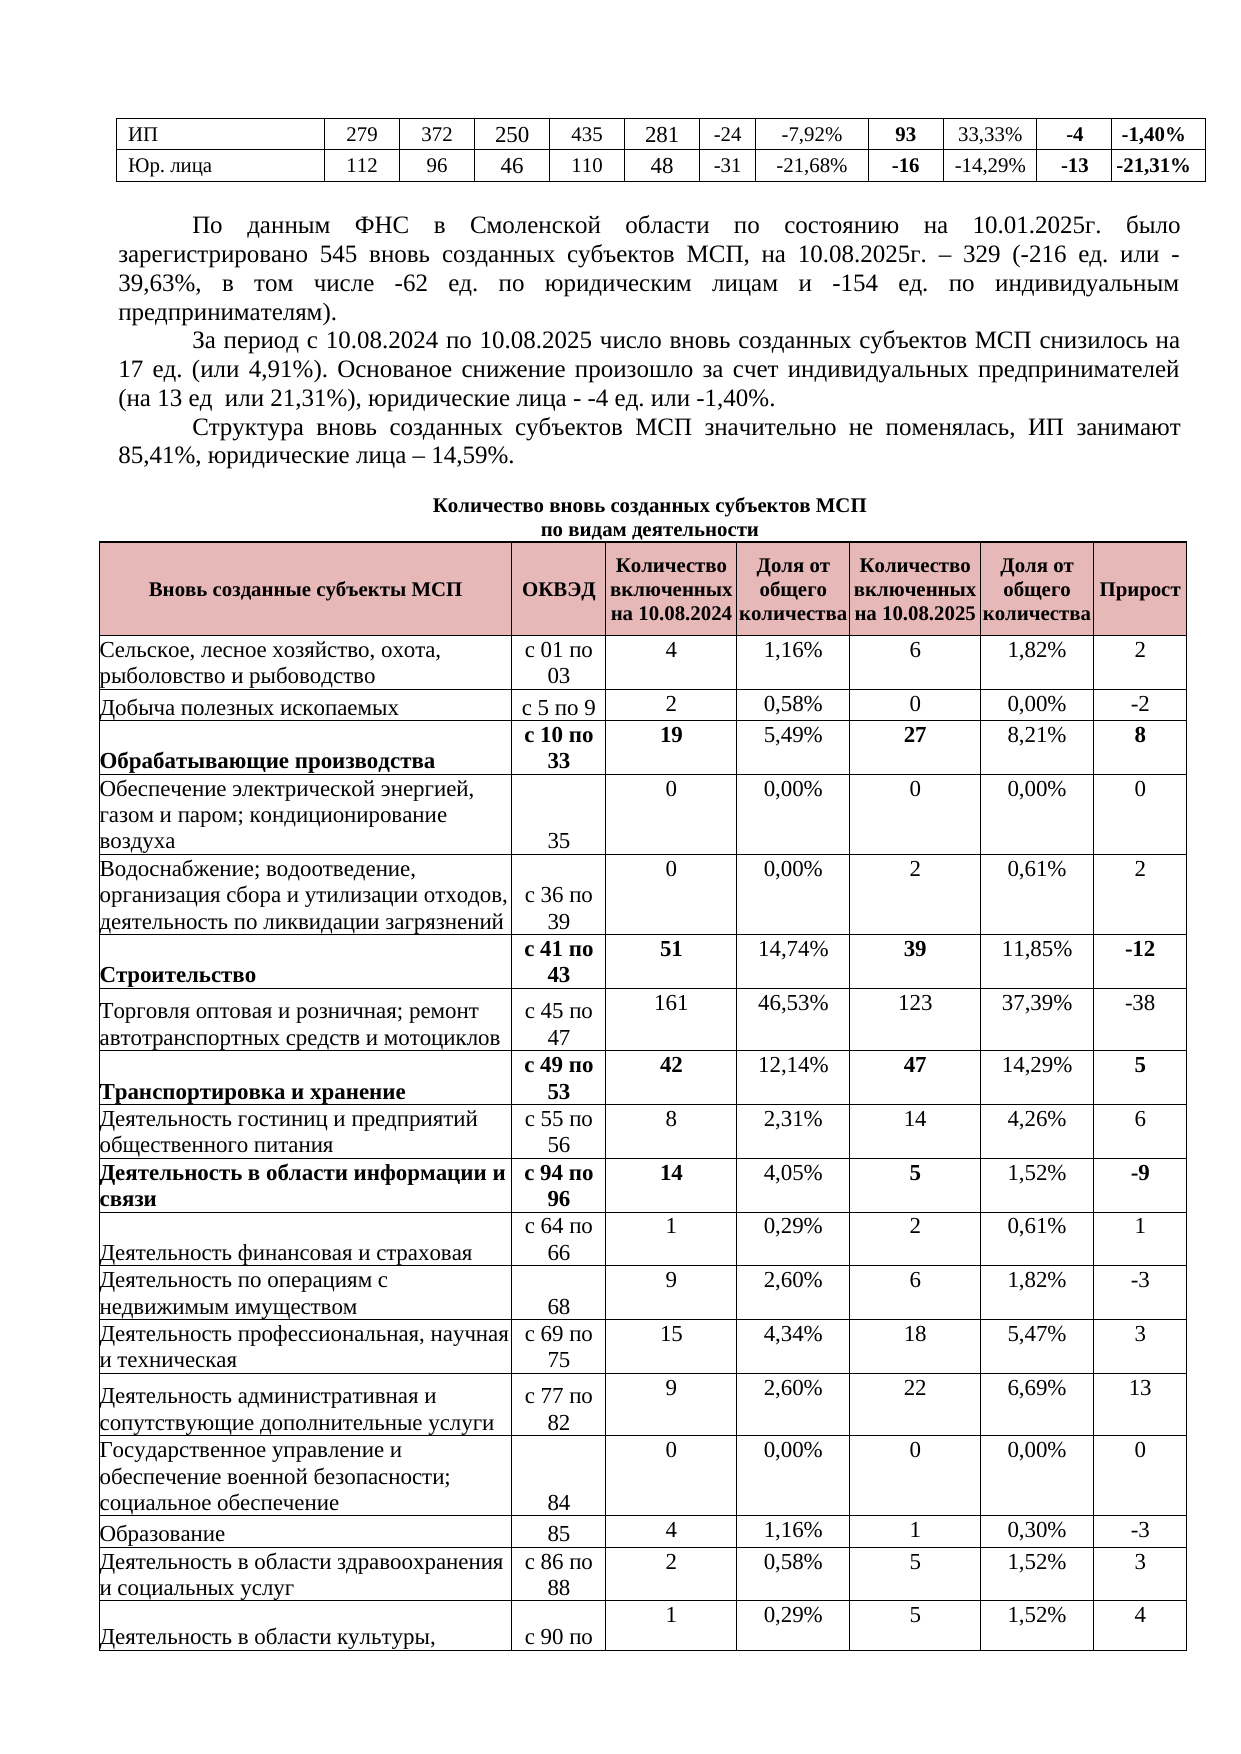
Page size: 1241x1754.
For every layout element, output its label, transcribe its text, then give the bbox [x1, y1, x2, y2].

table_cell Государственное управление и обеспечение военной безопасности; социальное обеспечение [100, 1436, 511, 1515]
table_cell ИП [117, 119, 324, 149]
table_cell 0,00% [981, 690, 1093, 720]
table_cell 0,29% [737, 1213, 849, 1265]
table_cell 22 [850, 1374, 980, 1435]
table_cell 1,52% [981, 1548, 1093, 1600]
table_header Доля от общего количества [737, 543, 849, 635]
table_cell с 55 по 56 [512, 1105, 605, 1158]
table_cell 46,53% [737, 989, 849, 1050]
table_cell 33,33% [944, 119, 1036, 149]
table_cell Добыча полезных ископаемых [100, 690, 511, 720]
table_cell 8,21% [981, 721, 1093, 774]
table_cell -38 [1094, 989, 1186, 1050]
table_cell 3 [1094, 1320, 1186, 1373]
table_cell 0,61% [981, 855, 1093, 934]
table_cell 6 [850, 1266, 980, 1319]
table_cell 68 [512, 1266, 605, 1319]
table_cell 18 [850, 1320, 980, 1373]
table_cell 1,82% [981, 636, 1093, 689]
table_cell 5 [1094, 1051, 1186, 1104]
table_cell 9 [606, 1374, 736, 1435]
table_cell с 94 по 96 [512, 1159, 605, 1212]
table_cell 5,47% [981, 1320, 1093, 1373]
table_cell 1,16% [737, 1516, 849, 1547]
table_cell -13 [1037, 150, 1111, 181]
table_cell 5 [850, 1601, 980, 1649]
table_cell 1 [606, 1601, 736, 1649]
table_cell 2,60% [737, 1374, 849, 1435]
table_cell 161 [606, 989, 736, 1050]
table_cell 2 [606, 1548, 736, 1600]
table_cell -31 [700, 150, 755, 181]
table_cell 15 [606, 1320, 736, 1373]
table_cell 0,00% [737, 775, 849, 854]
table_cell 2 [1094, 636, 1186, 689]
table_cell 4 [606, 636, 736, 689]
table_cell 4,34% [737, 1320, 849, 1373]
table_cell с 5 по 9 [512, 690, 605, 720]
table_cell 1,82% [981, 1266, 1093, 1319]
text Структура вновь созданных субъектов МСП значительно не поменялась, ИП занимают 85,41%, юридические лица – 14,59%. [118, 412, 1181, 469]
table_cell с 49 по 53 [512, 1051, 605, 1104]
table_cell -12 [1094, 935, 1186, 988]
table_header Прирост [1094, 543, 1186, 635]
table_cell с 01 по 03 [512, 636, 605, 689]
table_cell 8 [1094, 721, 1186, 774]
table_cell 14,29% [981, 1051, 1093, 1104]
table_header ОКВЭД [512, 543, 605, 635]
table_cell 4,26% [981, 1105, 1093, 1158]
table_cell -4 [1037, 119, 1111, 149]
table_cell 14 [606, 1159, 736, 1212]
table_cell Строительство [100, 935, 511, 988]
table_cell 0,00% [737, 855, 849, 934]
table_cell 0,61% [981, 1213, 1093, 1265]
table_cell 6 [850, 636, 980, 689]
table_cell 14 [850, 1105, 980, 1158]
table_cell 0,58% [737, 690, 849, 720]
table_cell 12,14% [737, 1051, 849, 1104]
table_cell Водоснабжение; водоотведение, организация сбора и утилизации отходов, деятельность по ликвидации загрязнений [100, 855, 511, 934]
text по видам деятельности [118, 517, 1181, 541]
table_cell с 69 по 75 [512, 1320, 605, 1373]
table_cell с 36 по 39 [512, 855, 605, 934]
table_cell 51 [606, 935, 736, 988]
table_cell с 41 по 43 [512, 935, 605, 988]
text За период с 10.08.2024 по 10.08.2025 число вновь созданных субъектов МСП снизилось на 17 ед. (или 4,91%). Основаное снижение произошло за счет индивидуальных предпринимателей (на 13 ед или 21,31%), юридические лица - -4 ед. или -1,40%. [118, 325, 1181, 412]
table_cell Образование [100, 1516, 511, 1547]
table_header Вновь созданные субъекты МСП [100, 543, 511, 635]
table_cell 0 [606, 775, 736, 854]
table_cell Юр. лица [117, 150, 324, 181]
table_cell 2 [606, 690, 736, 720]
table_cell Деятельность в области здравоохранения и социальных услуг [100, 1548, 511, 1600]
table_cell 46 [475, 150, 549, 181]
table_cell 2,60% [737, 1266, 849, 1319]
table_cell 0,00% [737, 1436, 849, 1515]
table_cell 0 [1094, 775, 1186, 854]
table_cell 96 [400, 150, 474, 181]
table_cell 9 [606, 1266, 736, 1319]
table_cell 5,49% [737, 721, 849, 774]
table_cell -2 [1094, 690, 1186, 720]
table_cell 250 [475, 119, 549, 149]
table_cell Деятельность гостиниц и предприятий общественного питания [100, 1105, 511, 1158]
table_cell -14,29% [944, 150, 1036, 181]
table_cell -16 [869, 150, 943, 181]
table_cell с 64 по 66 [512, 1213, 605, 1265]
table_cell Обрабатывающие производства [100, 721, 511, 774]
table_cell 2,31% [737, 1105, 849, 1158]
table_cell 112 [325, 150, 399, 181]
table_cell 35 [512, 775, 605, 854]
table_cell 5 [850, 1159, 980, 1212]
table_cell 4,05% [737, 1159, 849, 1212]
table_cell 48 [625, 150, 699, 181]
table_cell 0 [1094, 1436, 1186, 1515]
table_cell 1,16% [737, 636, 849, 689]
table_cell 123 [850, 989, 980, 1050]
table_cell -1,40% [1112, 119, 1205, 149]
table_cell 435 [550, 119, 624, 149]
table_cell 2 [850, 1213, 980, 1265]
table_cell Деятельность финансовая и страховая [100, 1213, 511, 1265]
table_cell 4 [1094, 1601, 1186, 1649]
text По данным ФНС в Смоленской области по состоянию на 10.01.2025г. было зарегистрировано 545 вновь созданных субъектов МСП, на 10.08.2025г. – 329 (-216 ед. или -39,63%, в том числе -62 ед. по юридическим лицам и -154 ед. по индивидуальным предпринимателям). [118, 210, 1181, 325]
table_cell 6,69% [981, 1374, 1093, 1435]
table_cell 93 [869, 119, 943, 149]
table_cell с 86 по 88 [512, 1548, 605, 1600]
table_header Количество включенных на 10.08.2024 [606, 543, 736, 635]
table_cell Торговля оптовая и розничная; ремонт автотранспортных средств и мотоциклов [100, 989, 511, 1050]
table_cell 11,85% [981, 935, 1093, 988]
table_cell 1 [606, 1213, 736, 1265]
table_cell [100, 1601, 511, 1649]
table_cell 1,52% [981, 1601, 1093, 1649]
text Количество вновь созданных субъектов МСП [118, 493, 1181, 517]
table_cell с 77 по 82 [512, 1374, 605, 1435]
table_cell 6 [1094, 1105, 1186, 1158]
table_cell -21,31% [1112, 150, 1205, 181]
table_cell 110 [550, 150, 624, 181]
table_cell 1 [1094, 1213, 1186, 1265]
table_cell 1,52% [981, 1159, 1093, 1212]
table_cell с 10 по 33 [512, 721, 605, 774]
table_cell 0 [850, 1436, 980, 1515]
table_cell 2 [850, 855, 980, 934]
table_cell 2 [1094, 855, 1186, 934]
table_cell -7,92% [756, 119, 868, 149]
table_cell 47 [850, 1051, 980, 1104]
table_cell 0 [850, 690, 980, 720]
table_cell 0 [850, 775, 980, 854]
table_cell -9 [1094, 1159, 1186, 1212]
table_cell 0,29% [737, 1601, 849, 1649]
table_cell 37,39% [981, 989, 1093, 1050]
table_cell 5 [850, 1548, 980, 1600]
table_cell 0,30% [981, 1516, 1093, 1547]
table_cell Транспортировка и хранение [100, 1051, 511, 1104]
table_cell -21,68% [756, 150, 868, 181]
table_cell 39 [850, 935, 980, 988]
table_cell Деятельность профессиональная, научная и техническая [100, 1320, 511, 1373]
table_cell 3 [1094, 1548, 1186, 1600]
table_cell -24 [700, 119, 755, 149]
table_cell -3 [1094, 1266, 1186, 1319]
table_cell 372 [400, 119, 474, 149]
table_cell 8 [606, 1105, 736, 1158]
table_cell 1 [850, 1516, 980, 1547]
table_cell -3 [1094, 1516, 1186, 1547]
table_cell 4 [606, 1516, 736, 1547]
table_cell 14,74% [737, 935, 849, 988]
table_cell 84 [512, 1436, 605, 1515]
table_cell Сельское, лесное хозяйство, охота, рыболовство и рыбоводство [100, 636, 511, 689]
table_cell 85 [512, 1516, 605, 1547]
table_cell Обеспечение электрической энергией, газом и паром; кондиционирование воздуха [100, 775, 511, 854]
table_cell 281 [625, 119, 699, 149]
table_cell 13 [1094, 1374, 1186, 1435]
table_cell 279 [325, 119, 399, 149]
table_cell 42 [606, 1051, 736, 1104]
table_cell Деятельность в области информации и связи [100, 1159, 511, 1212]
table_cell с 90 по 93 [512, 1601, 605, 1649]
table_cell 0,00% [981, 775, 1093, 854]
table_cell с 45 по 47 [512, 989, 605, 1050]
table_cell 0 [606, 855, 736, 934]
table_cell 0,58% [737, 1548, 849, 1600]
table_cell Деятельность административная и сопутствующие дополнительные услуги [100, 1374, 511, 1435]
table_cell 0,00% [981, 1436, 1093, 1515]
table_header Доля от общего количества [981, 543, 1093, 635]
table_header Количество включенных на 10.08.2025 [850, 543, 980, 635]
table_cell 27 [850, 721, 980, 774]
table_cell 19 [606, 721, 736, 774]
table_cell 0 [606, 1436, 736, 1515]
table_cell Деятельность по операциям с недвижимым имуществом [100, 1266, 511, 1319]
